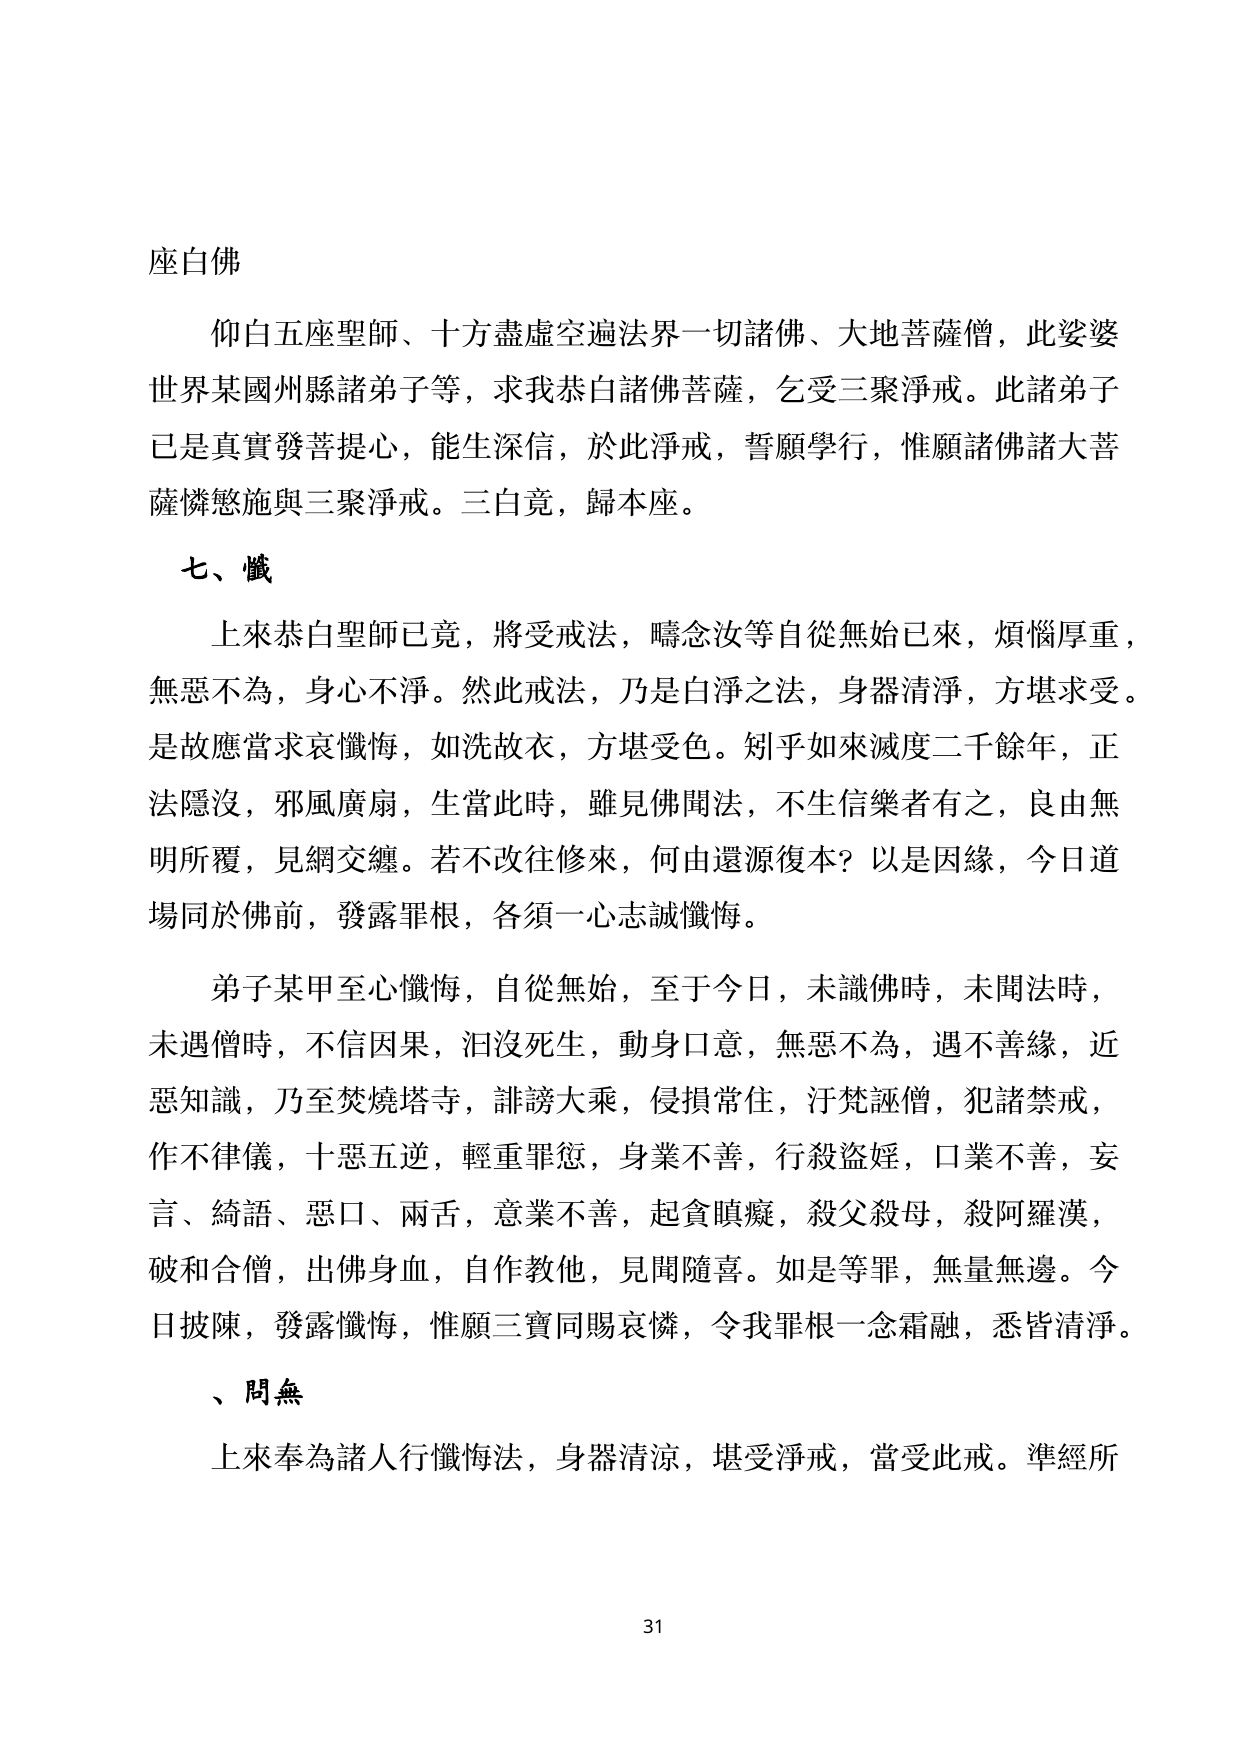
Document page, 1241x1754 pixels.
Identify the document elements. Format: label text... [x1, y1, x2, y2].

text 上來所請五座聖師，具大慈悲，他心道眼，憐愍眾生，拔苦與樂，必降道場。更為諸人白佛乞戒，汝等各須志誠對佛合掌，諦聽作白。下座白佛 [148, 227, 1122, 283]
text 上來恭白聖師已竟，將受戒法，疇念汝等自從無始已來，煩惱厚重，無惡不為，身心不淨。然此戒法，乃是白淨之法，身器清淨，方堪求受。是故應當求哀懺悔，如洗故衣，方堪受色。矧乎如來滅度二千餘年，正法隱沒，邪風廣扇，生當此時，雖見佛聞法，不生信樂者有之，良由無明所覆，見網交纏。若不改往修來，何由還源復本？以是因緣，今日道場同於佛前，發露罪根，各須一心志誠懺悔。 [148, 600, 1122, 938]
text 上來奉為諸人行懺悔法，身器清涼，堪受淨戒，當受此戒。準經所說，若有七遮，即不得受。良由七種逆罪能障淨戒，並名為遮。我今一一垂問，汝等有即言有，無即言無，當如實答。 [148, 1424, 1122, 1480]
subtitle 第八、問無遮難 [148, 1364, 1122, 1407]
subtitle 第七、懺悔罪愆 [148, 541, 1122, 584]
text 弟子某甲至心懺悔，自從無始，至于今日，未識佛時，未聞法時，未遇僧時，不信因果，汩沒死生，動身口意，無惡不為，遇不善緣，近惡知識，乃至焚燒塔寺，誹謗大乘，侵損常住，汙梵誣僧，犯諸禁戒，作不律儀，十惡五逆，輕重罪愆，身業不善，行殺盜婬，口業不善，妄言、綺語、惡口、兩舌，意業不善，起貪瞋癡，殺父殺母，殺阿羅漢，破和合僧，出佛身血，自作教他，見聞隨喜。如是等罪，無量無邊。今日披陳，發露懺悔，惟願三寶同賜哀憐，令我罪根一念霜融，悉皆清淨。 [148, 954, 1122, 1348]
text 仰白五座聖師、十方盡虛空遍法界一切諸佛、大地菩薩僧，此娑婆世界某國州縣諸弟子等，求我恭白諸佛菩薩，乞受三聚淨戒。此諸弟子已是真實發菩提心，能生深信，於此淨戒，誓願學行，惟願諸佛諸大菩薩憐慜施與三聚淨戒。三白竟，歸本座。 [148, 299, 1122, 524]
